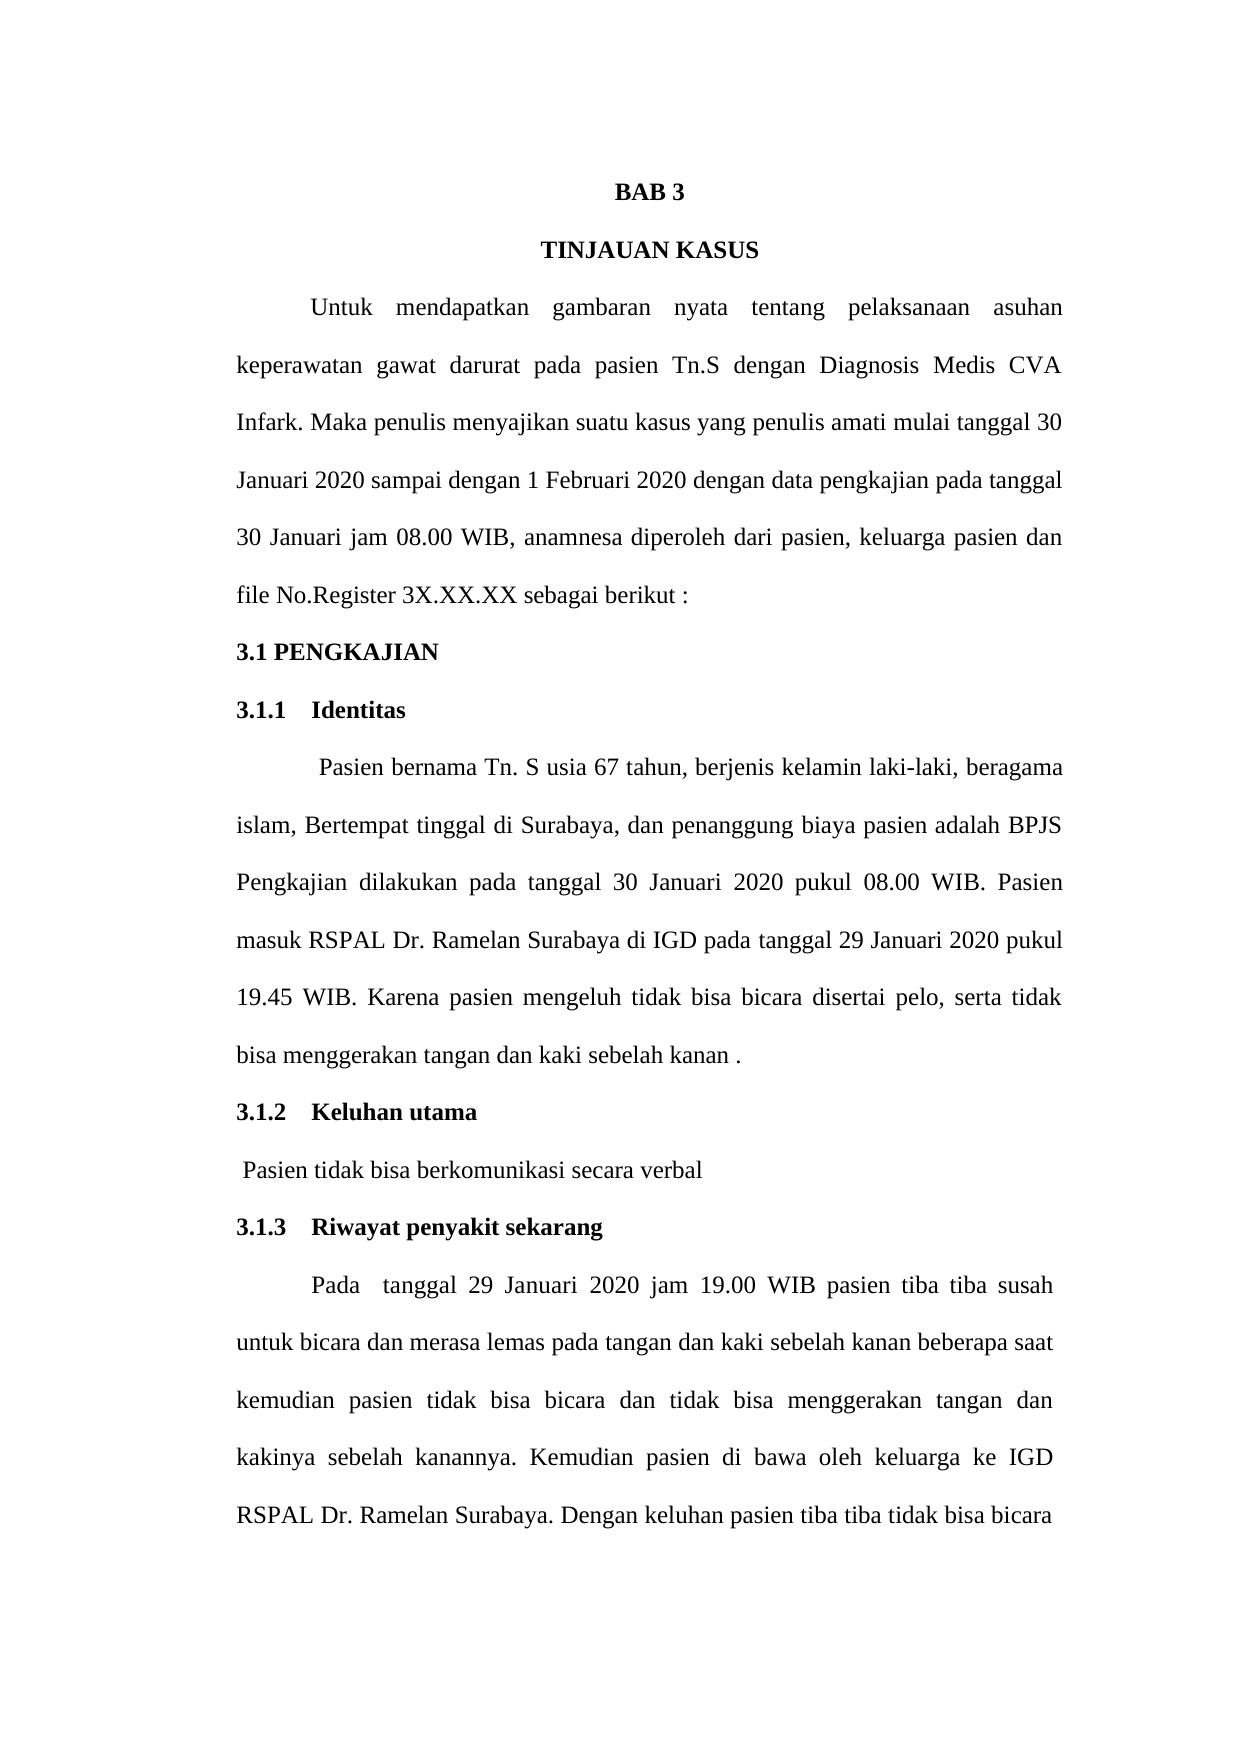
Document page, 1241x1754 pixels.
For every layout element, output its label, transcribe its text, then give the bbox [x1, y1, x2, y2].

list Identitas [236, 695, 1063, 723]
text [236, 1270, 1053, 1528]
text Pasien bernama Tn. S usia 67 tahun, berjenis kelamin laki-laki, beragama islam, Bertempat tinggal di Surabaya, dan penanggung biaya pasien adalah BPJS Pengkajian dilakukan pada tanggal 30 Januari 2020 pukul 08.00 WIB. Pasien masuk RSPAL Dr. Ramelan Surabaya di IGD pada tanggal 29 Januari 2020 pukul 19.45 WIB. Karena pasien mengeluh tidak bisa bicara disertai pelo, serta tidak bisa menggerakan tangan dan kaki sebelah kanan . [236, 752, 1063, 1068]
text Pasien tidak bisa berkomunikasi secara verbal [236, 1155, 1063, 1183]
text 3.1.3 Riwayat penyakit sekarang [236, 1212, 1063, 1241]
text BAB 3 [236, 177, 1063, 206]
text TINJAUAN KASUS [236, 235, 1063, 263]
list PENGKAJIAN [236, 637, 1063, 666]
list Untuk mendapatkan gambaran nyata tentang pelaksanaan asuhan keperawatan gawat darurat pada pasien Tn.S dengan Diagnosis Medis CVA Infark. Maka penulis menyajikan suatu kasus yang penulis amati mulai tanggal 30 Januari 2020 sampai dengan 1 Februari 2020 dengan data pengkajian pada tanggal 30 Januari jam 08.00 WIB, anamnesa diperoleh dari pasien, keluarga pasien dan file No.Register 3X.XX.XX sebagai berikut : [236, 292, 1063, 608]
text 3.1.2 Keluhan utama [236, 1097, 1063, 1126]
